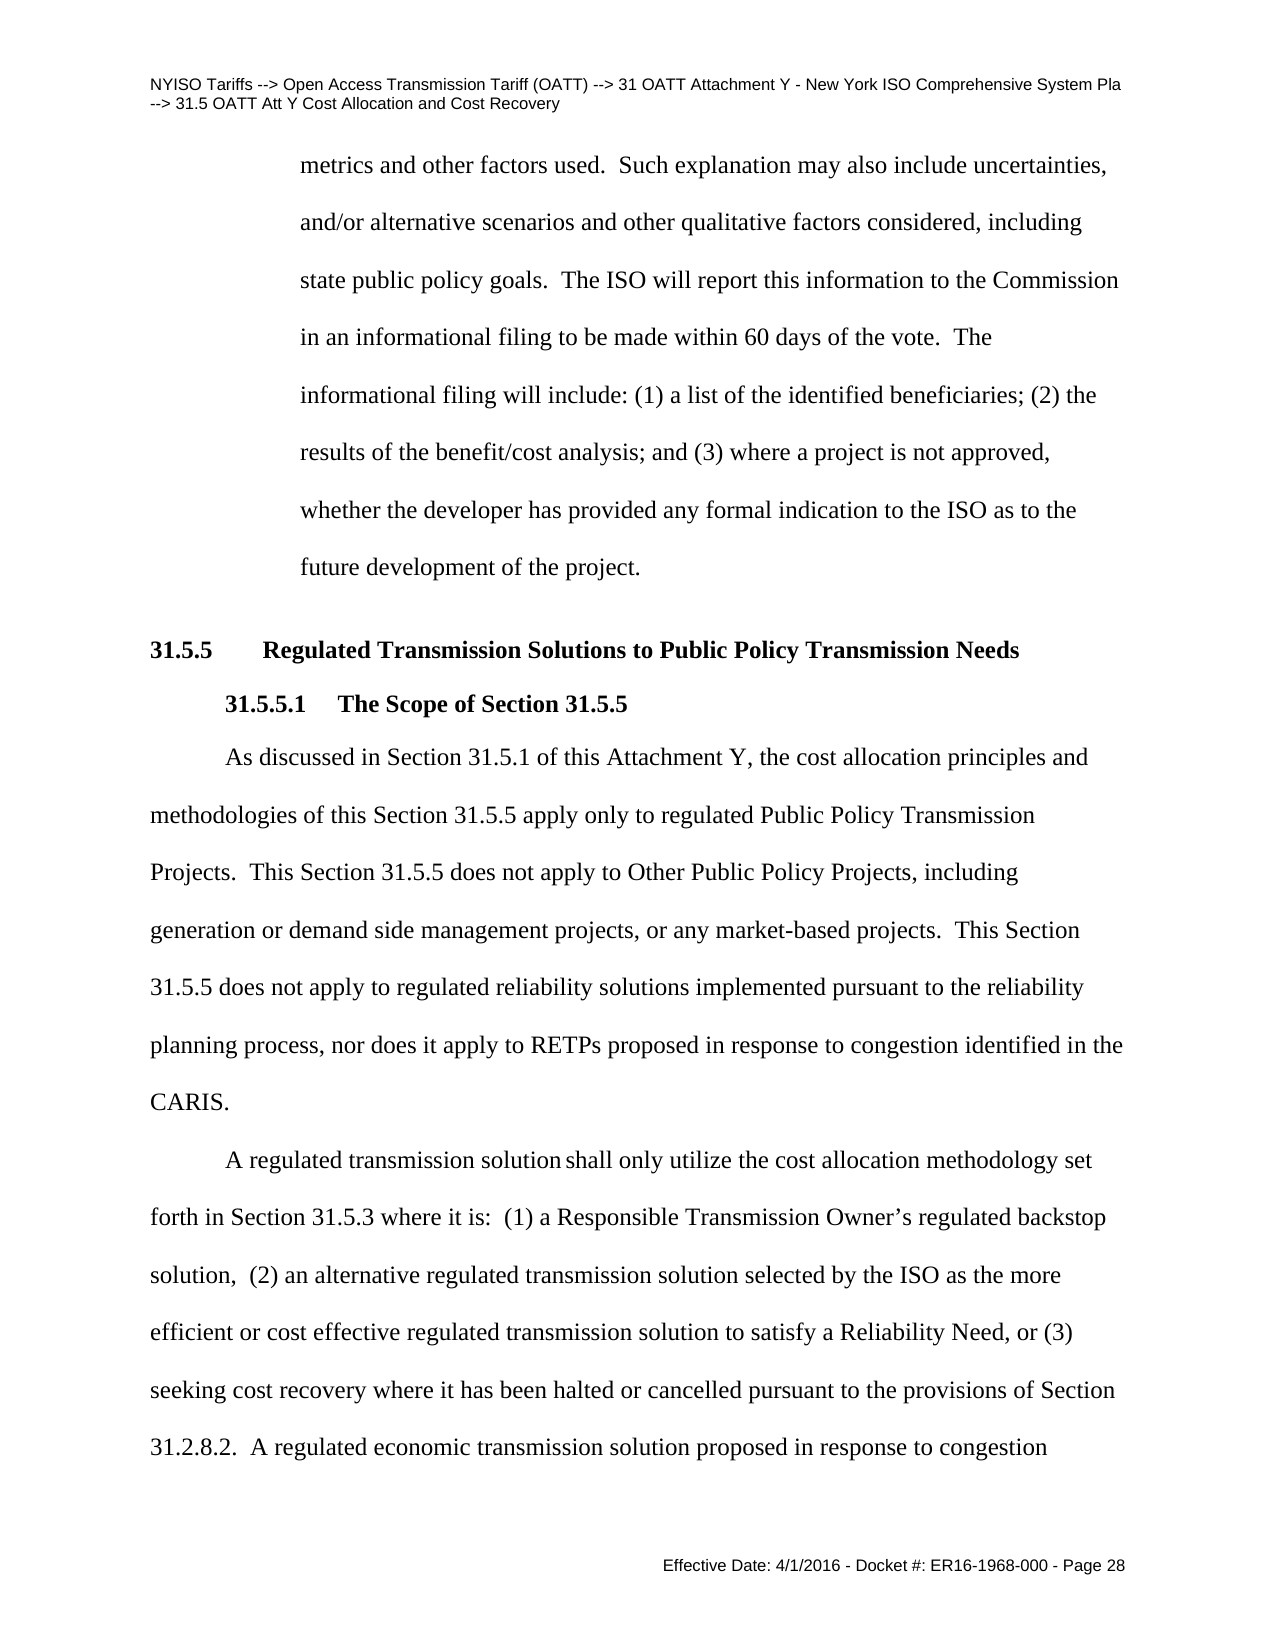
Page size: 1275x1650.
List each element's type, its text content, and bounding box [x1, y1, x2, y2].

text As discussed in Section 31.5.1 of this Attachment Y, the cost allocation principles and methodologies of this Section 31.5.5 apply only to regulated Public Policy Transmission Projects. This Section 31.5.5 does not apply to Other Public Policy Projects, including generation or demand side management projects, or any market-based projects. This Section 31.5.5 does not apply to regulated reliability solutions implemented pursuant to the reliability planning process, nor does it apply to RETPs proposed in response to congestion identified in the CARIS. [150, 742, 1125, 1116]
subtitle 31.5.5 Regulated Transmission Solutions to Public Policy Transmission Needs [150, 635, 1059, 664]
subtitle 31.5.5.1 The Scope of Section 31.5.5 [225, 689, 1125, 717]
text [225, 150, 1125, 581]
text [150, 1145, 1125, 1461]
